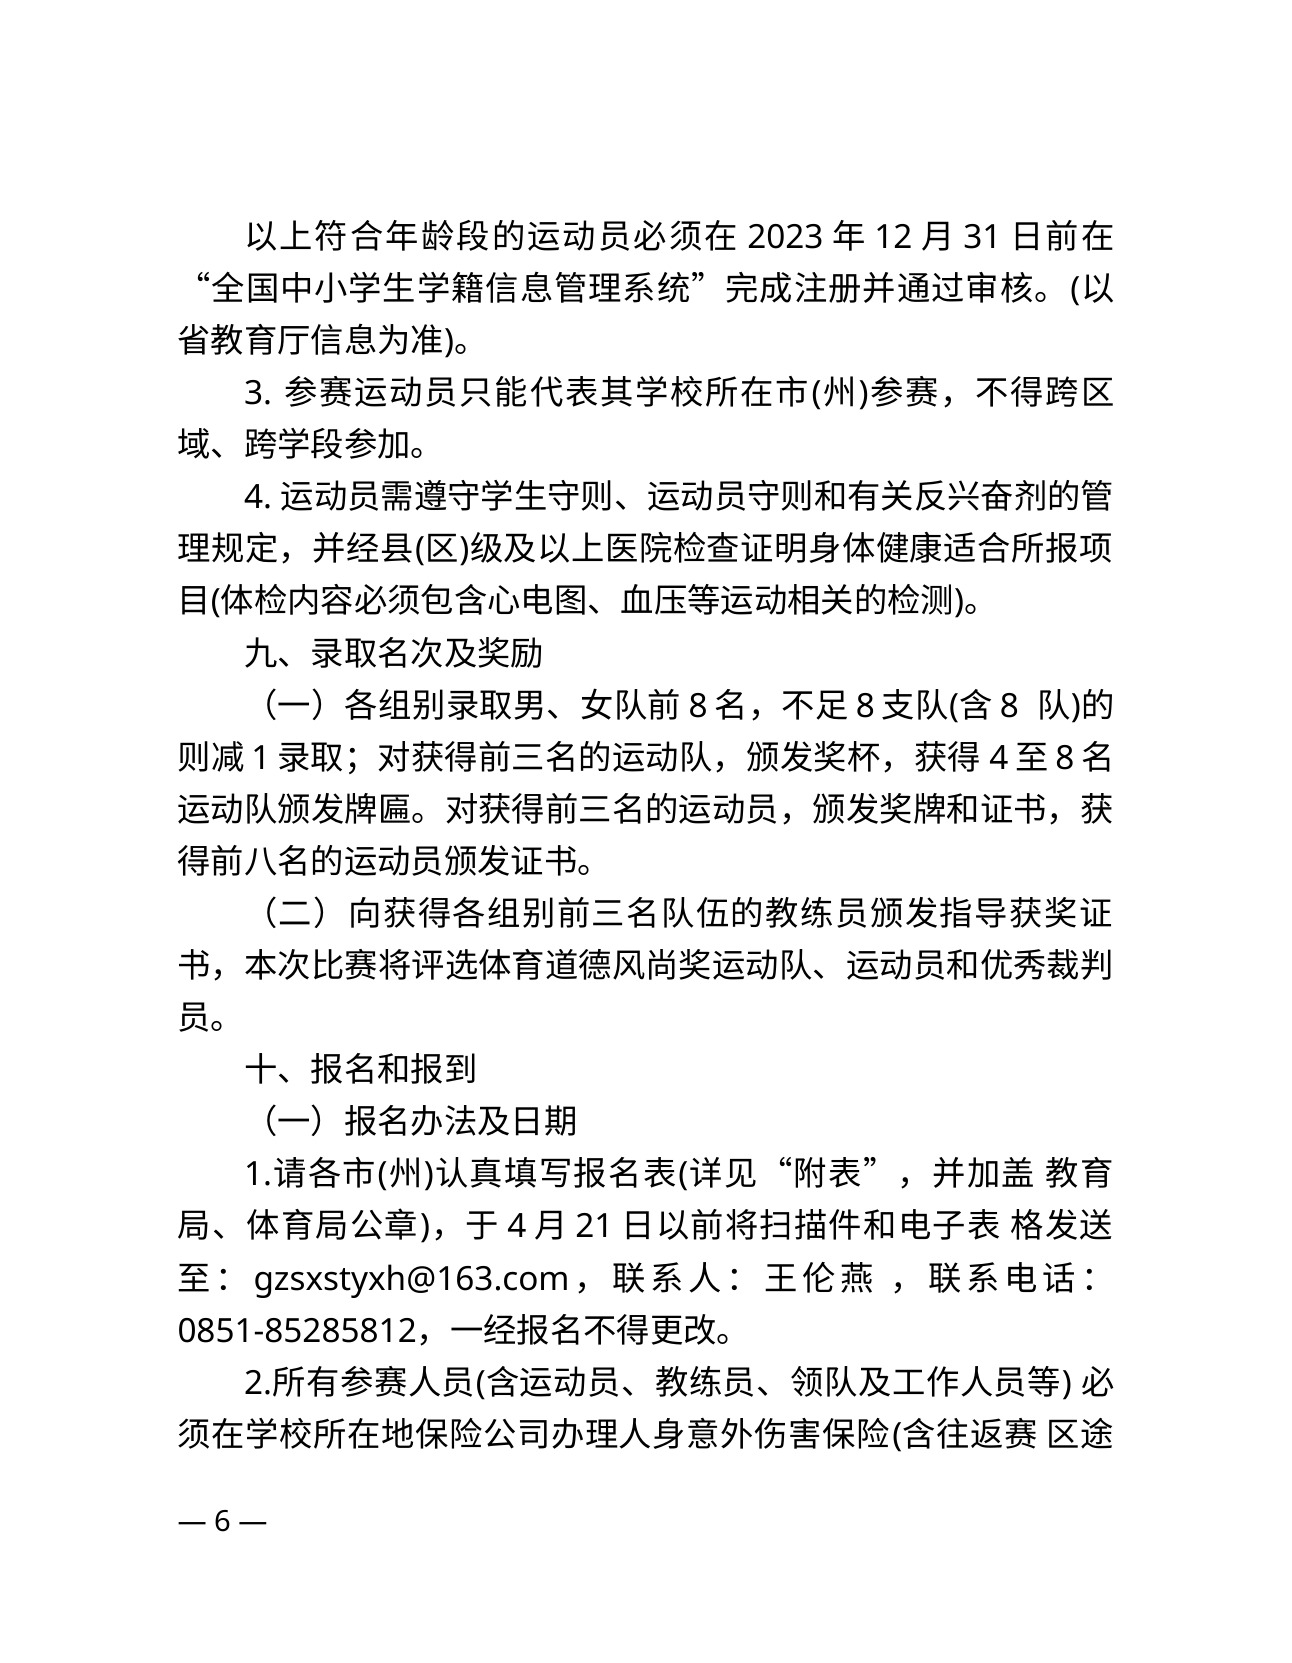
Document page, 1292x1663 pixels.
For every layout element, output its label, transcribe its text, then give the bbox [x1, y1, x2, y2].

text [177, 1352, 1114, 1457]
text 九、录取名次及奖励 [177, 623, 1114, 675]
text 1.请各市(州)认真填写报名表(详见“附表”，并加盖 教育局、体育局公章)，于4月21日以前将扫描件和电子表 格发送至：gzsxstyxh@163.com，联系人：王伦燕 ，联系电话：0851-85285812，一经报名不得更改。 [177, 1144, 1114, 1352]
text （一）报名办法及日期 [177, 1092, 1114, 1144]
text 4. 运动员需遵守学生守则、运动员守则和有关反兴奋剂的管理规定，并经县(区)级及以上医院检查证明身体健康适合所报项目(体检内容必须包含心电图、血压等运动相关的检测)。 [177, 467, 1114, 623]
text 3. 参赛运动员只能代表其学校所在市(州)参赛，不得跨区域、跨学段参加。 [177, 363, 1114, 467]
text （二）向获得各组别前三名队伍的教练员颁发指导获奖证书，本次比赛将评选体育道德风尚奖运动队、运动员和优秀裁判员。 [177, 884, 1114, 1040]
text 十、报名和报到 [177, 1040, 1114, 1092]
text 以上符合年龄段的运动员必须在2023年12月31日前在“全国中小学生学籍信息管理系统”完成注册并通过审核。(以省教育厅信息为准)。 [177, 207, 1114, 363]
text （一）各组别录取男、女队前8名，不足8支队(含8 队)的则减1录取；对获得前三名的运动队，颁发奖杯，获得 4至8名运动队颁发牌匾。对获得前三名的运动员，颁发奖牌和证书，获得前八名的运动员颁发证书。 [177, 675, 1114, 884]
